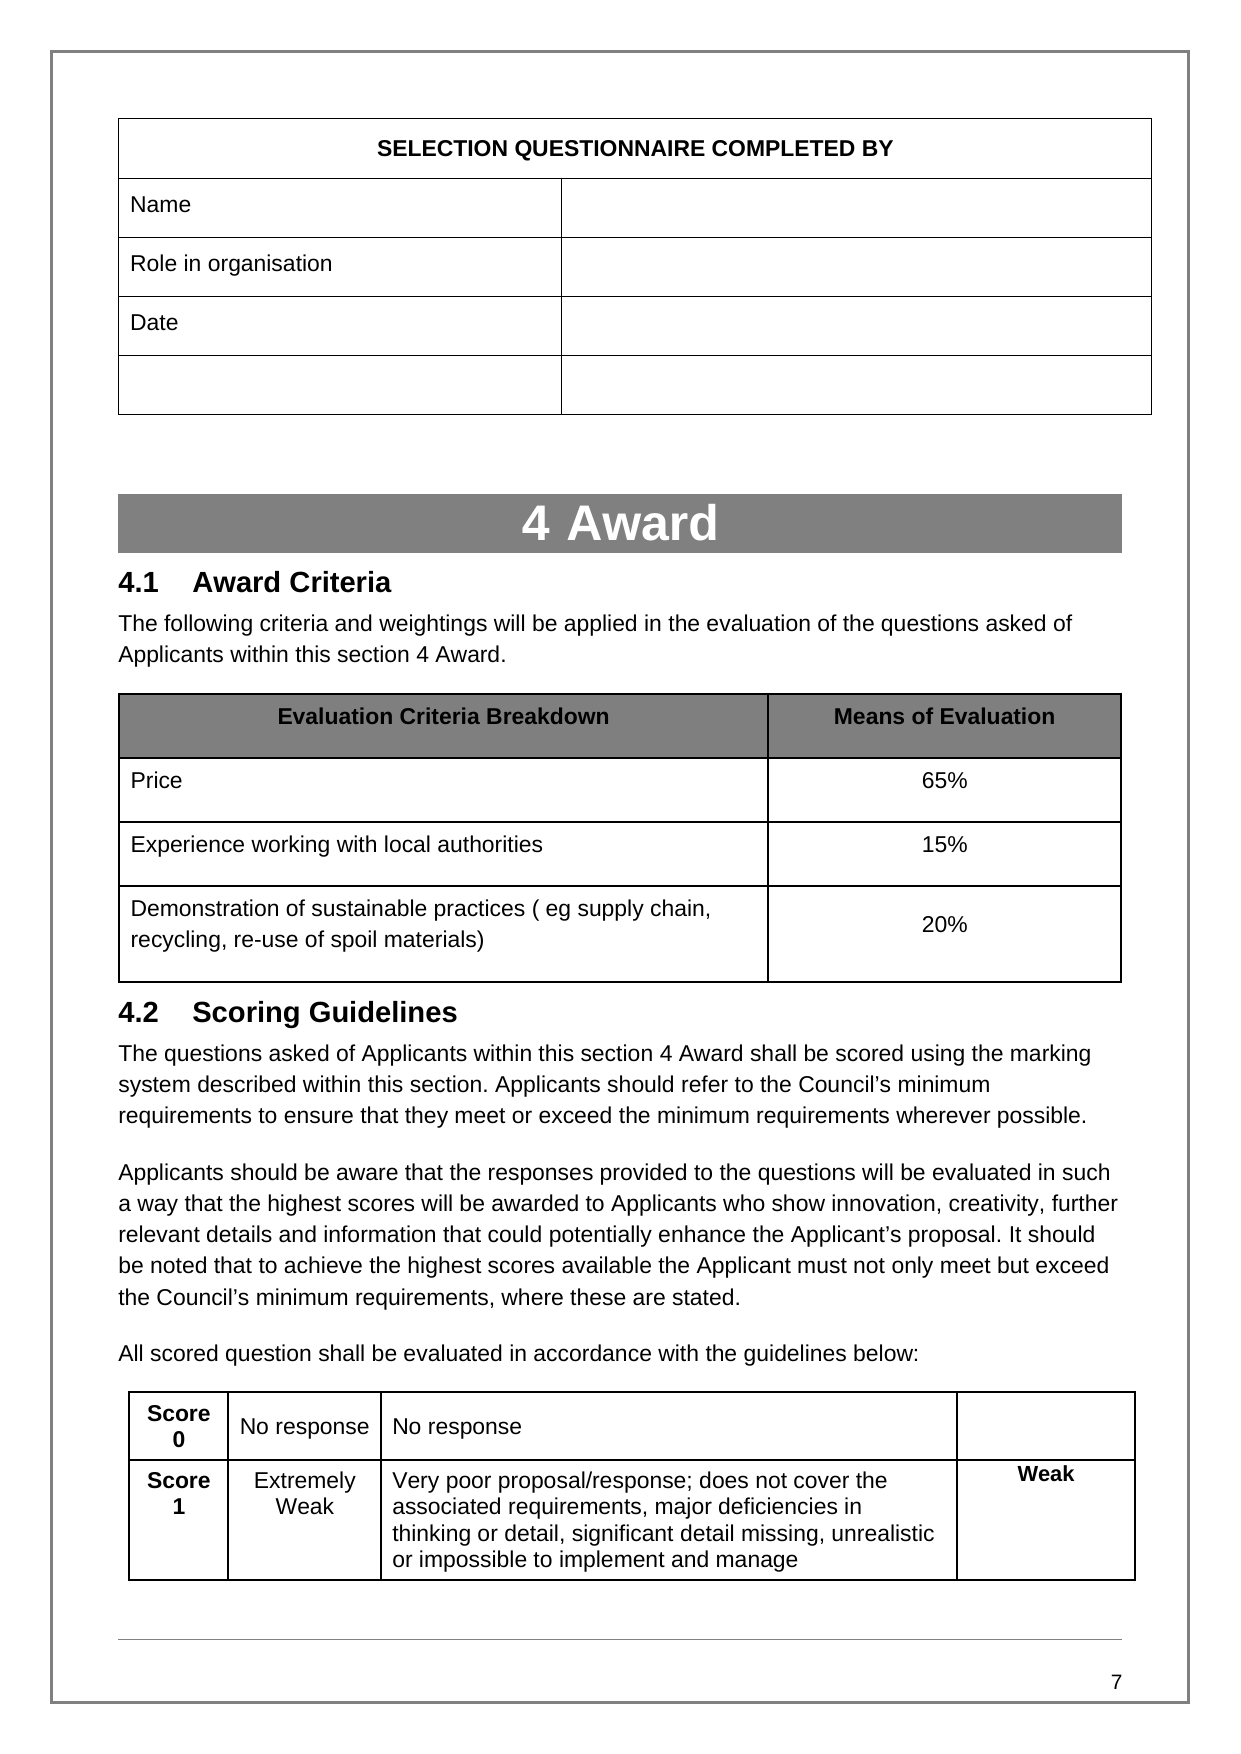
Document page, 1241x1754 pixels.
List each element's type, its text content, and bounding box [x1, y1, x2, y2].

table_header No response [229, 1393, 380, 1458]
subtitle Award Criteria [118, 565, 1122, 599]
table_cell Name [119, 179, 561, 237]
table_cell Very poor proposal/response; does not cover the associated requirements, major deficiencies in thinking or detail, significant detail missing, unrealistic or impossible to implement and manage [382, 1461, 956, 1578]
table_cell Weak [958, 1461, 1134, 1578]
table_header Means of Evaluation [769, 695, 1120, 757]
table_cell Date [119, 297, 561, 355]
table_header [958, 1393, 1134, 1458]
text Applicants should be aware that the responses provided to the questions will be evaluated in such a way that the highest scores will be awarded to Applicants who show innovation, creativity, further relevant details and information that could potentially enhance the Applicant’s proposal. It should be noted that to achieve the highest scores available the Applicant must not only meet but exceed the Council’s minimum requirements, where these are stated. [118, 1154, 1122, 1310]
table_cell SELECTION QUESTIONNAIRE COMPLETED BY [119, 119, 1151, 177]
text The following criteria and weightings will be applied in the evaluation of the questions asked of Applicants within this section 4 Award. [118, 605, 1122, 668]
table_cell Extremely Weak [229, 1461, 380, 1578]
table_cell [119, 356, 561, 414]
table_header Award [118, 494, 1122, 553]
table_cell [562, 356, 1151, 414]
text The questions asked of Applicants within this section 4 Award shall be scored using the marking system described within this section. Applicants should refer to the Council’s minimum requirements to ensure that they meet or exceed the minimum requirements wherever possible. [118, 1035, 1122, 1129]
table_cell 15% [769, 823, 1120, 885]
table_cell Demonstration of sustainable practices ( eg supply chain, recycling, re-use of spoil materials) [120, 887, 767, 981]
subtitle Scoring Guidelines [118, 995, 1122, 1029]
table_cell 20% [769, 887, 1120, 981]
table_cell 65% [769, 759, 1120, 821]
table_cell Price [120, 759, 767, 821]
table_cell Experience working with local authorities [120, 823, 767, 885]
table_cell Role in organisation [119, 238, 561, 296]
text All scored question shall be evaluated in accordance with the guidelines below: [118, 1335, 1122, 1366]
table_cell [562, 238, 1151, 296]
table_cell [562, 297, 1151, 355]
table_cell Score 1 [130, 1461, 227, 1578]
table_cell [562, 179, 1151, 237]
table_header Evaluation Criteria Breakdown [120, 695, 767, 757]
table_header Score 0 [130, 1393, 227, 1458]
table_header No response [382, 1393, 956, 1458]
